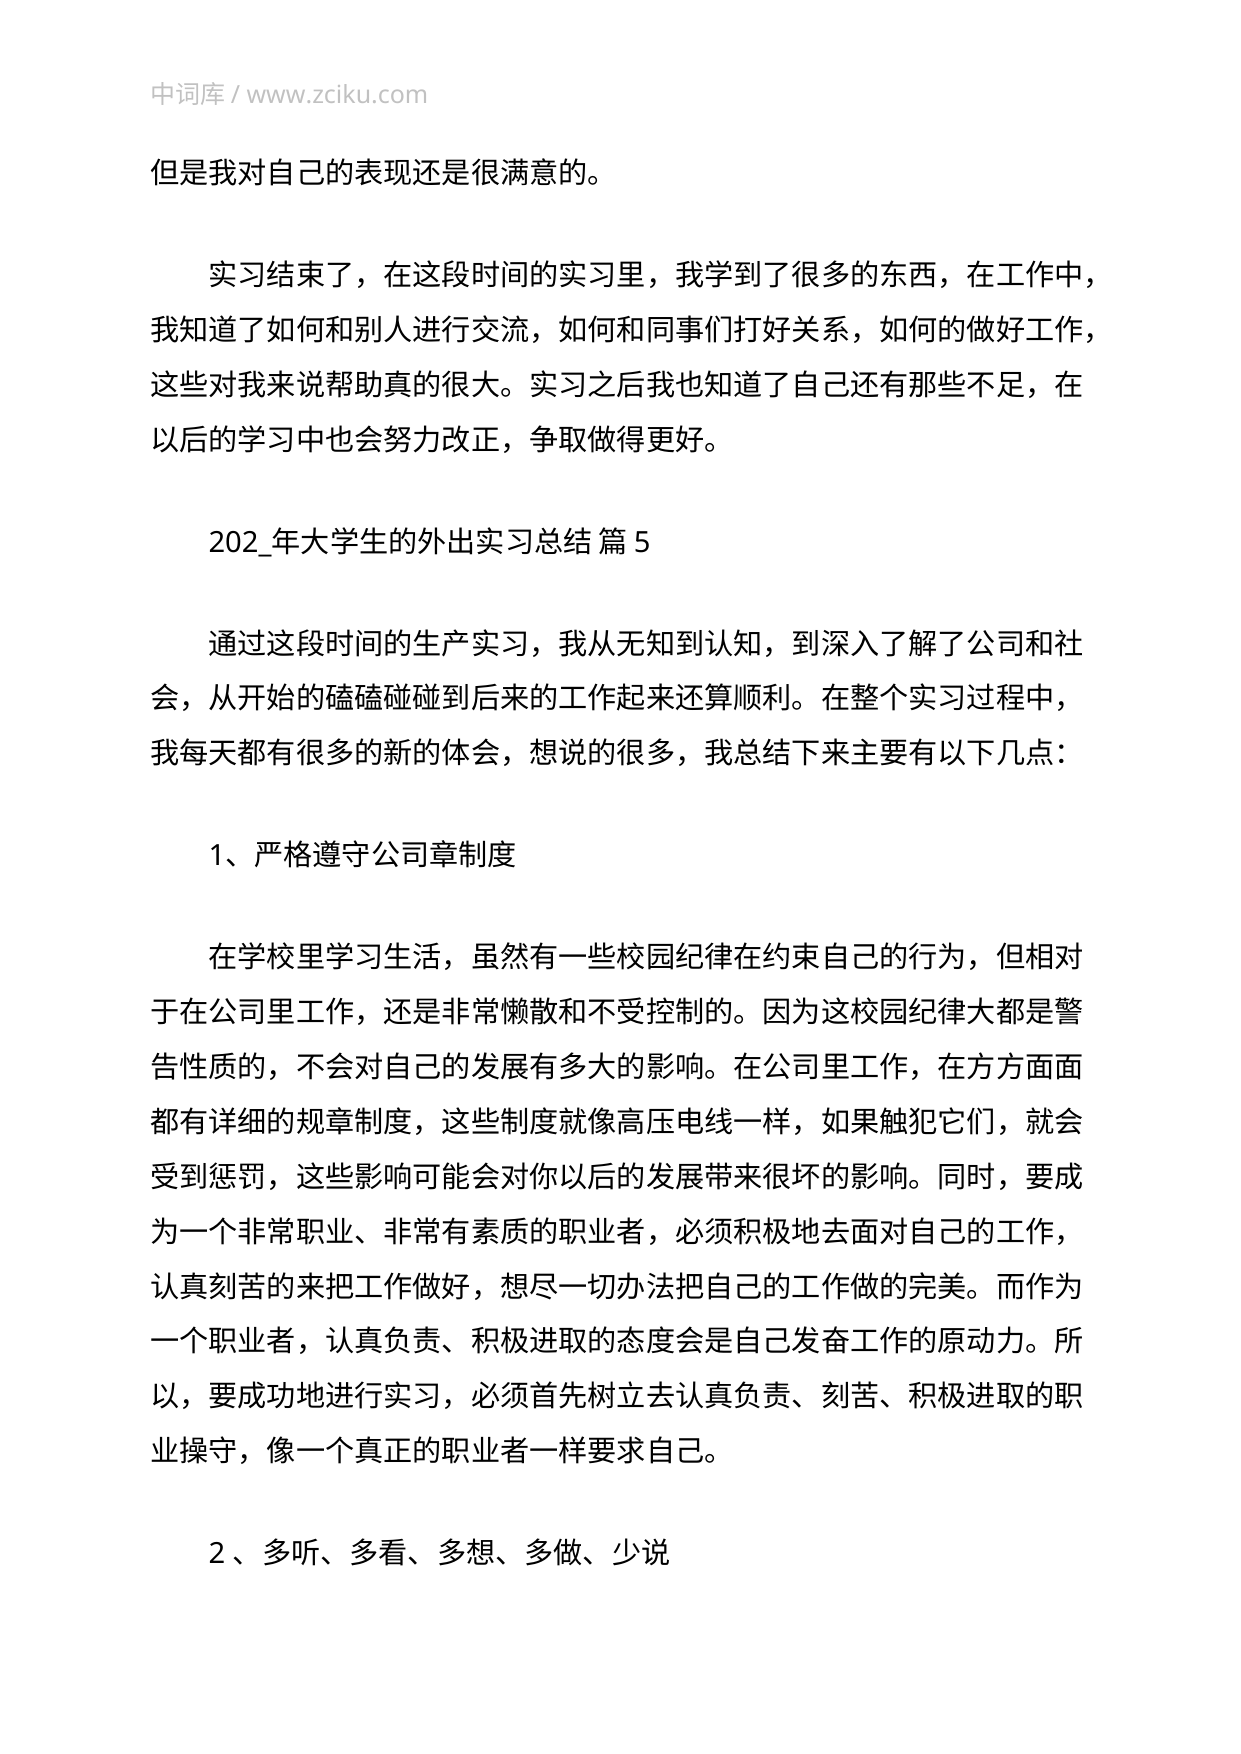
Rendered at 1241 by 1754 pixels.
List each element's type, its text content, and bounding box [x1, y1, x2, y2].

text 在学校里学习生活，虽然有一些校园纪律在约束自己的行为，但相对于在公司里工作，还是非常懒散和不受控制的。因为这校园纪律大都是警告性质的，不会对自己的发展有多大的影响。在公司里工作，在方方面面都有详细的规章制度，这些制度就像高压电线一样，如果触犯它们，就会受到惩罚，这些影响可能会对你以后的发展带来很坏的影响。同时，要成为一个非常职业、非常有素质的职业者，必须积极地去面对自己的工作，认真刻苦的来把工作做好，想尽一切办法把自己的工作做的完美。而作为一个职业者，认真负责、积极进取的态度会是自己发奋工作的原动力。所以，要成功地进行实习，必须首先树立去认真负责、刻苦、积极进取的职业操守，像一个真正的职业者一样要求自己。 [150, 934, 1090, 1470]
text 2 、多听、多看、多想、多做、少说 [150, 1529, 1090, 1572]
text 通过这段时间的生产实习，我从无知到认知，到深入了解了公司和社会，从开始的磕磕碰碰到后来的工作起来还算顺利。在整个实习过程中，我每天都有很多的新的体会，想说的很多，我总结下来主要有以下几点： [150, 620, 1090, 772]
text 实习结束了，在这段时间的实习里，我学到了很多的东西，在工作中，我知道了如何和别人进行交流，如何和同事们打好关系，如何的做好工作，这些对我来说帮助真的很大。实习之后我也知道了自己还有那些不足，在以后的学习中也会努力改正，争取做得更好。 [150, 252, 1090, 459]
text 1、严格遵守公司章制度 [150, 832, 1090, 874]
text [150, 150, 1090, 192]
text 202_年大学生的外出实习总结 篇5 [150, 518, 1090, 561]
